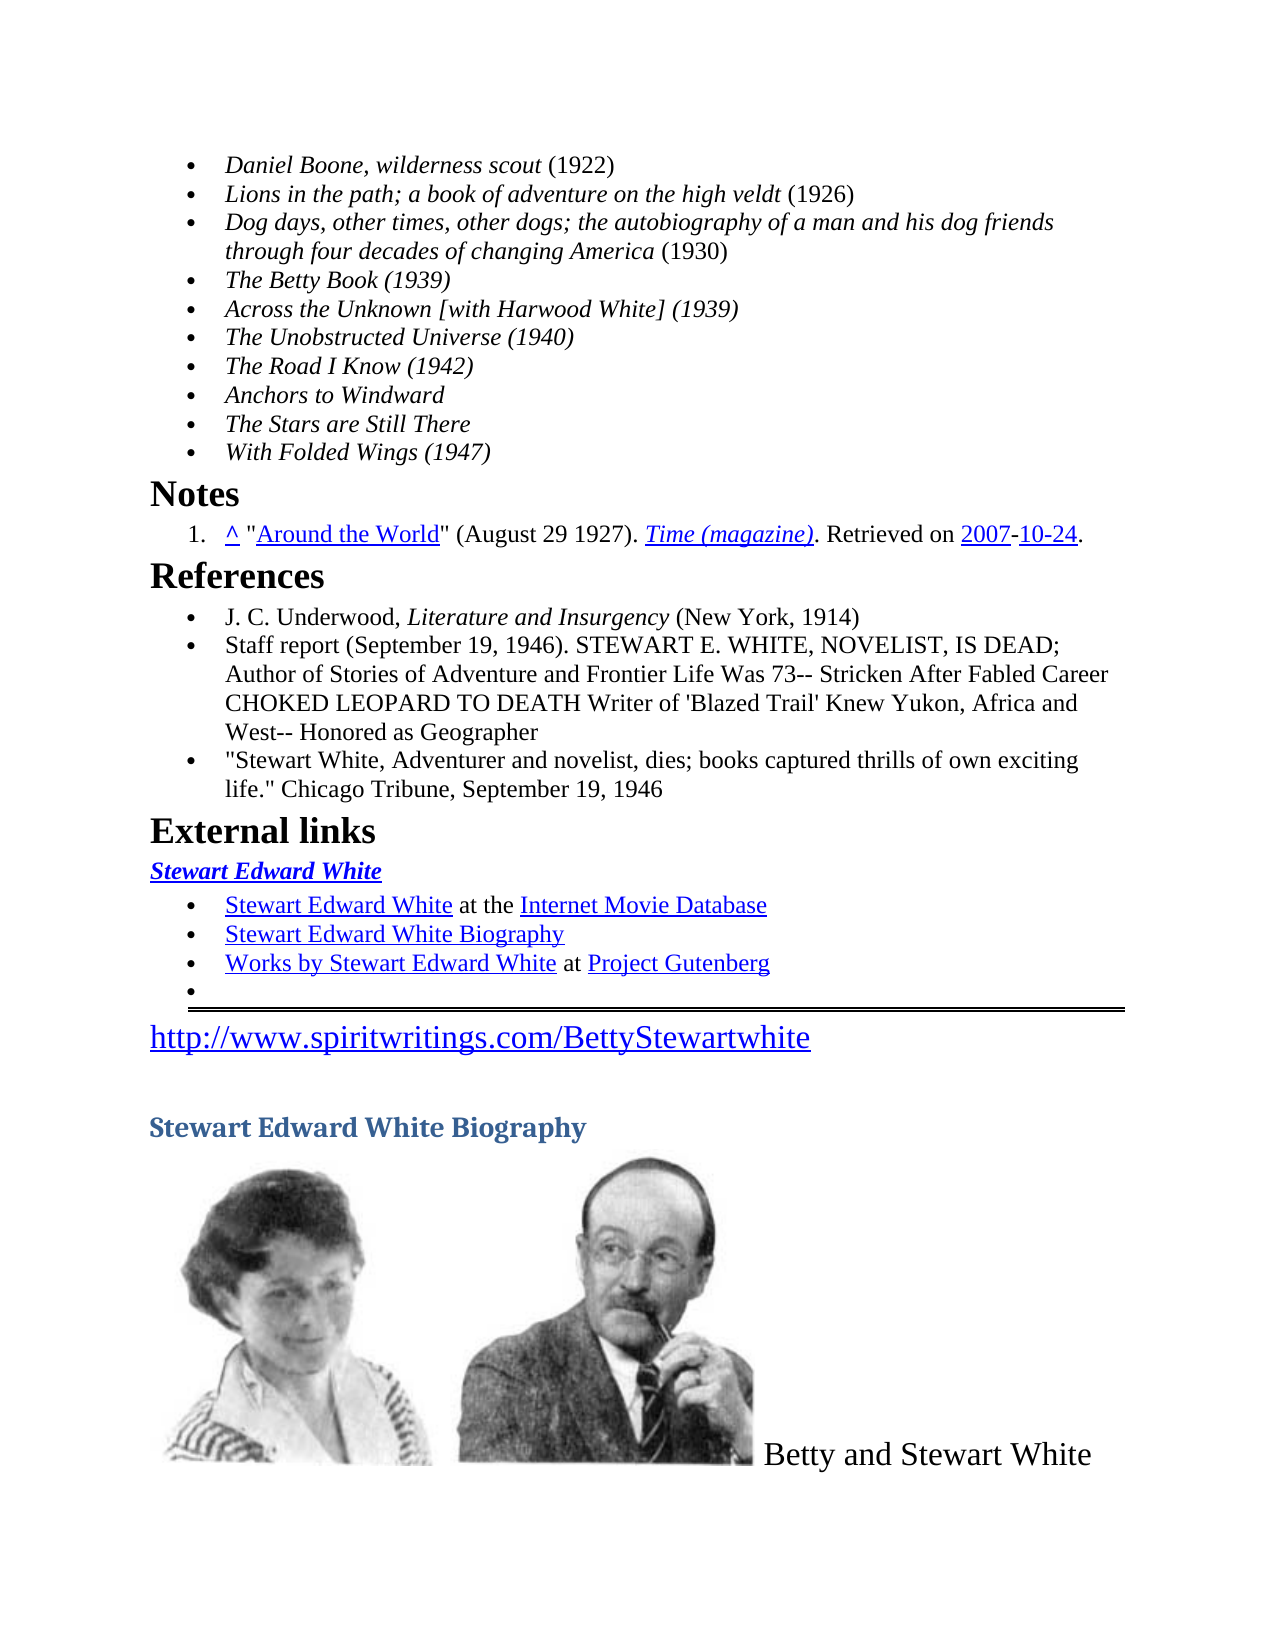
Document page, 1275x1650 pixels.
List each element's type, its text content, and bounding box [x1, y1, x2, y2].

list Staff report (September 19, 1946). STEWART E. WHITE, NOVELIST, IS DEAD; Author of Stories of Adventure and Frontier Life Was 73-- Stricken After Fabled Career CHOKED LEOPARD TO DEATH Writer of 'Blazed Trail' Knew Yukon, Africa and West-- Honored as Geographer [187, 630, 1125, 745]
list With Folded Wings (1947) [187, 437, 1125, 466]
list Stewart Edward White at the Internet Movie Database [187, 890, 1125, 919]
list Dog days, other times, other dogs; the autobiography of a man and his dog friends through four decades of changing America (1930) [187, 207, 1125, 265]
list "Stewart White, Adventurer and novelist, dies; books captured thrills of own exciting life." Chicago Tribune, September 19, 1946 [187, 745, 1125, 803]
subtitle Stewart Edward White Biography [150, 1111, 1125, 1144]
list Anchors to Windward [187, 380, 1125, 409]
list Lions in the path; a book of adventure on the high veldt (1926) [187, 179, 1125, 207]
text http://www.spiritwritings.com/BettyStewartwhite [150, 1017, 1125, 1055]
text External links [150, 808, 1125, 851]
list The Betty Book (1939) [187, 265, 1125, 294]
list ^ "Around the World" (August 29 1927). Time (magazine). Retrieved on 2007-10-24. [187, 519, 1125, 548]
list Across the Unknown [with Harwood White] (1939) [187, 294, 1125, 322]
list The Road I Know (1942) [187, 351, 1125, 380]
text References [150, 553, 1125, 597]
text Stewart Edward White [150, 856, 1125, 885]
list The Stars are Still There [187, 409, 1125, 437]
text Notes [150, 471, 1125, 514]
list Daniel Boone, wilderness scout (1922) [187, 150, 1125, 179]
list Stewart Edward White Biography [187, 919, 1125, 948]
list Works by Stewart Edward White at Project Gutenberg [187, 948, 1125, 976]
list The Unobstructed Universe (1940) [187, 322, 1125, 351]
list J. C. Underwood, Literature and Insurgency (New York, 1914) [187, 602, 1125, 630]
picture [150, 1149, 755, 1466]
